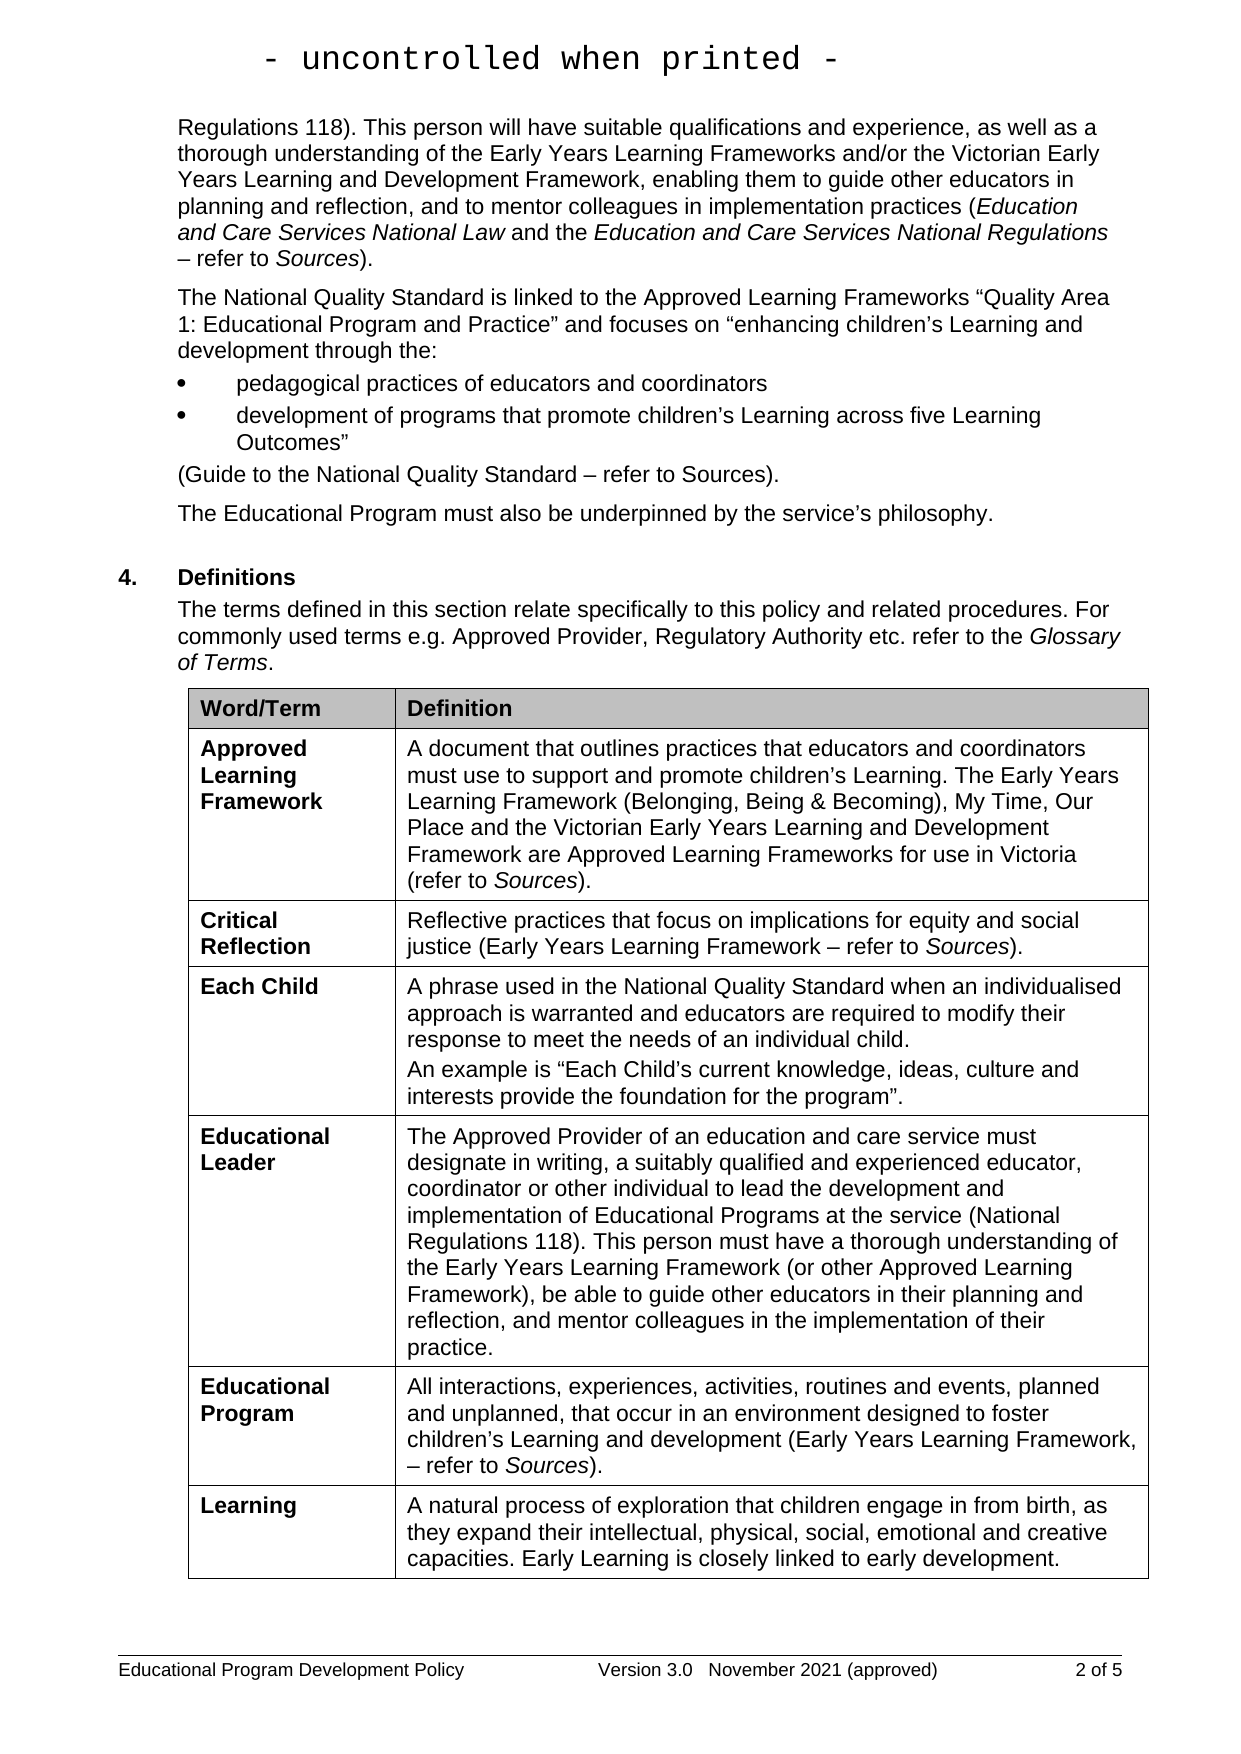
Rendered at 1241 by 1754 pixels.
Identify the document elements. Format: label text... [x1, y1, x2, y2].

text The National Quality Standard is linked to the Approved Learning Frameworks “Quality Area 1: Educational Program and Practice” and focuses on “enhancing children’s Learning and development through the: [177, 284, 1122, 363]
table_cell All interactions, experiences, activities, routines and events, planned and unplanned, that occur in an environment designed to foster children’s Learning and development (Early Years Learning Framework, – refer to Sources). [396, 1367, 1148, 1485]
text The terms defined in this section relate specifically to this policy and related procedures. For commonly used terms e.g. Approved Provider, Regulatory Authority etc. refer to the Glossary of Terms. [177, 596, 1122, 676]
table_cell Approved Learning Framework [189, 729, 395, 899]
table_cell A natural process of exploration that children engage in from birth, as they expand their intellectual, physical, social, emotional and creative capacities. Early Learning is closely linked to early development. [396, 1486, 1148, 1578]
table_header Definition [396, 689, 1148, 728]
table_cell The Approved Provider of an education and care service must designate in writing, a suitably qualified and experienced educator, coordinator or other individual to lead the development and implementation of Educational Programs at the service (National Regulations 118). This person must have a thorough understanding of the Early Years Learning Framework (or other Approved Learning Framework), be able to guide other educators in their planning and reflection, and mentor colleagues in the implementation of their practice. [396, 1116, 1148, 1366]
text The Educational Program must also be underpinned by the service’s philosophy. [177, 500, 1122, 526]
table_header Word/Term [189, 689, 395, 728]
table_cell Each Child [189, 967, 395, 1115]
list (Guide to the National Quality Standard – refer to Sources). [177, 461, 1122, 487]
table_cell A document that outlines practices that educators and coordinators must use to support and promote children’s Learning. The Early Years Learning Framework (Belonging, Being & Becoming), My Time, Our Place and the Victorian Early Years Learning and Development Framework are Approved Learning Frameworks for use in Victoria (refer to Sources). [396, 729, 1148, 899]
table_cell Reflective practices that focus on implications for equity and social justice (Early Years Learning Framework – refer to Sources). [396, 901, 1148, 966]
table_cell Critical Reflection [189, 901, 395, 966]
subtitle Definitions [118, 564, 1122, 590]
table_cell Learning [189, 1486, 395, 1578]
table_cell Educational Program [189, 1367, 395, 1485]
table_cell A phrase used in the National Quality Standard when an individualised approach is warranted and educators are required to modify their response to meet the needs of an individual child. An example is “Each Child’s current knowledge, ideas, culture and interests provide the foundation for the program”. [396, 967, 1148, 1115]
list pedagogical practices of educators and coordinators [177, 369, 1122, 396]
list development of programs that promote children’s Learning across five Learning Outcomes” [177, 402, 1122, 455]
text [177, 114, 1122, 272]
table_cell Educational Leader [189, 1116, 395, 1366]
